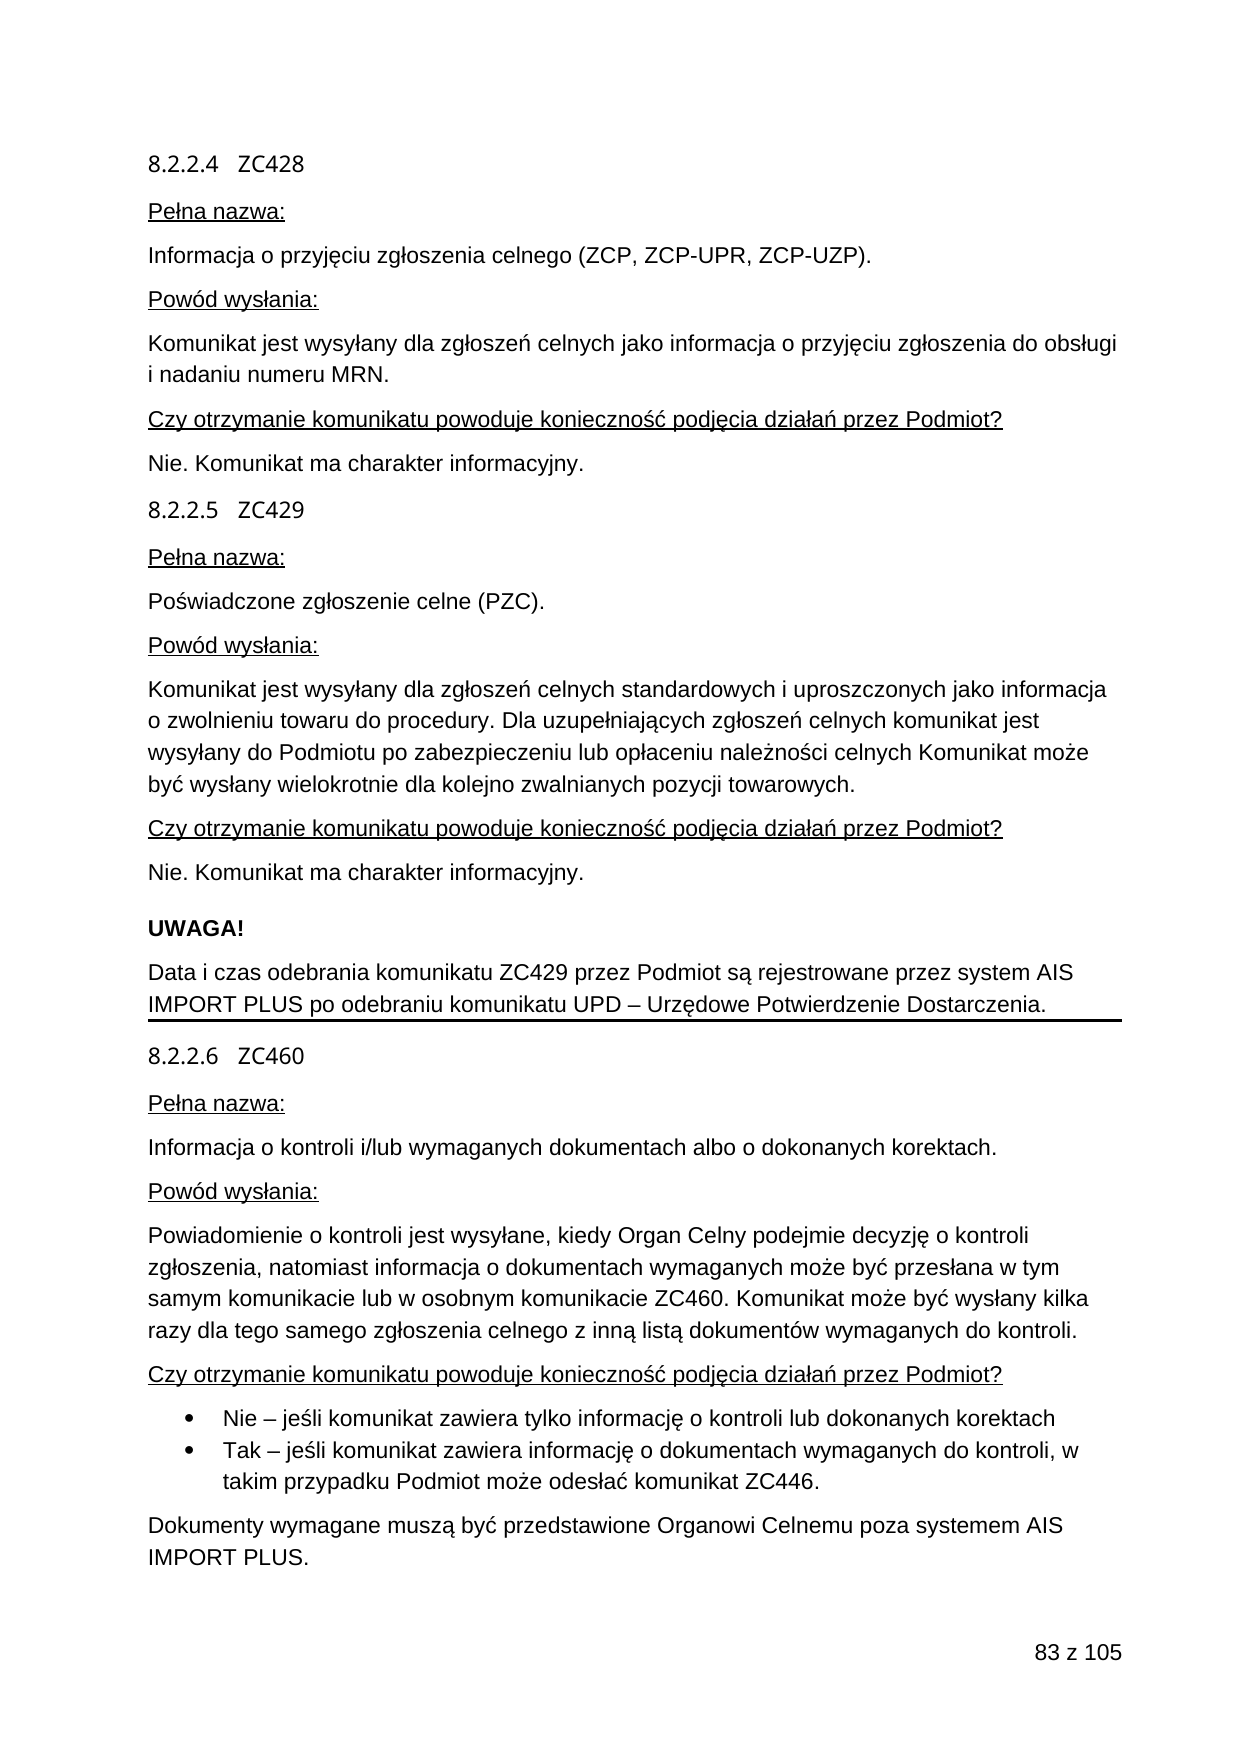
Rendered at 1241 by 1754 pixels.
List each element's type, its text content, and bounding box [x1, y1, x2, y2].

text Informacja o przyjęciu zgłoszenia celnego (ZCP, ZCP-UPR, ZCP-UZP). [148, 242, 1122, 268]
subtitle ZC428 [148, 148, 1122, 179]
text Czy otrzymanie komunikatu powoduje konieczność podjęcia działań przez Podmiot? [148, 814, 1122, 841]
list Tak – jeśli komunikat zawiera informację o dokumentach wymaganych do kontroli, w takim przypadku Podmiot może odesłać komunikat ZC446. [185, 1437, 1122, 1494]
text UWAGA! [148, 915, 1122, 942]
text Dokumenty wymagane muszą być przedstawione Organowi Celnemu poza systemem AIS IMPORT PLUS. [148, 1512, 1122, 1570]
text Komunikat jest wysyłany dla zgłoszeń celnych jako informacja o przyjęciu zgłoszenia do obsługi i nadaniu numeru MRN. [148, 330, 1122, 388]
text Data i czas odebrania komunikatu ZC429 przez Podmiot są rejestrowane przez system AIS IMPORT PLUS po odebraniu komunikatu UPD – Urzędowe Potwierdzenie Dostarczenia. [148, 959, 1122, 1019]
text Pełna nazwa: [148, 1090, 1122, 1116]
text Poświadczone zgłoszenie celne (PZC). [148, 588, 1122, 614]
text Powód wysłania: [148, 632, 1122, 658]
text Informacja o kontroli i/lub wymaganych dokumentach albo o dokonanych korektach. [148, 1134, 1122, 1161]
text Powód wysłania: [148, 1178, 1122, 1204]
text Czy otrzymanie komunikatu powoduje konieczność podjęcia działań przez Podmiot? [148, 1361, 1122, 1387]
text Powód wysłania: [148, 286, 1122, 312]
text Komunikat jest wysyłany dla zgłoszeń celnych standardowych i uproszczonych jako informacja o zwolnieniu towaru do procedury. Dla uzupełniających zgłoszeń celnych komunikat jest wysyłany do Podmiotu po zabezpieczeniu lub opłaceniu należności celnych Komunikat może być wysłany wielokrotnie dla kolejno zwalnianych pozycji towarowych. [148, 676, 1122, 797]
list Nie – jeśli komunikat zawiera tylko informację o kontroli lub dokonanych korektach [185, 1405, 1122, 1431]
text Pełna nazwa: [148, 544, 1122, 570]
text Nie. Komunikat ma charakter informacyjny. [148, 449, 1122, 476]
text Nie. Komunikat ma charakter informacyjny. [148, 859, 1122, 885]
subtitle ZC429 [148, 494, 1122, 525]
text Powiadomienie o kontroli jest wysyłane, kiedy Organ Celny podejmie decyzję o kontroli zgłoszenia, natomiast informacja o dokumentach wymaganych może być przesłana w tym samym komunikacie lub w osobnym komunikacie ZC460. Komunikat może być wysłany kilka razy dla tego samego zgłoszenia celnego z inną listą dokumentów wymaganych do kontroli. [148, 1222, 1122, 1343]
subtitle ZC460 [148, 1040, 1122, 1071]
text Czy otrzymanie komunikatu powoduje konieczność podjęcia działań przez Podmiot? [148, 406, 1122, 432]
text Pełna nazwa: [148, 198, 1122, 224]
